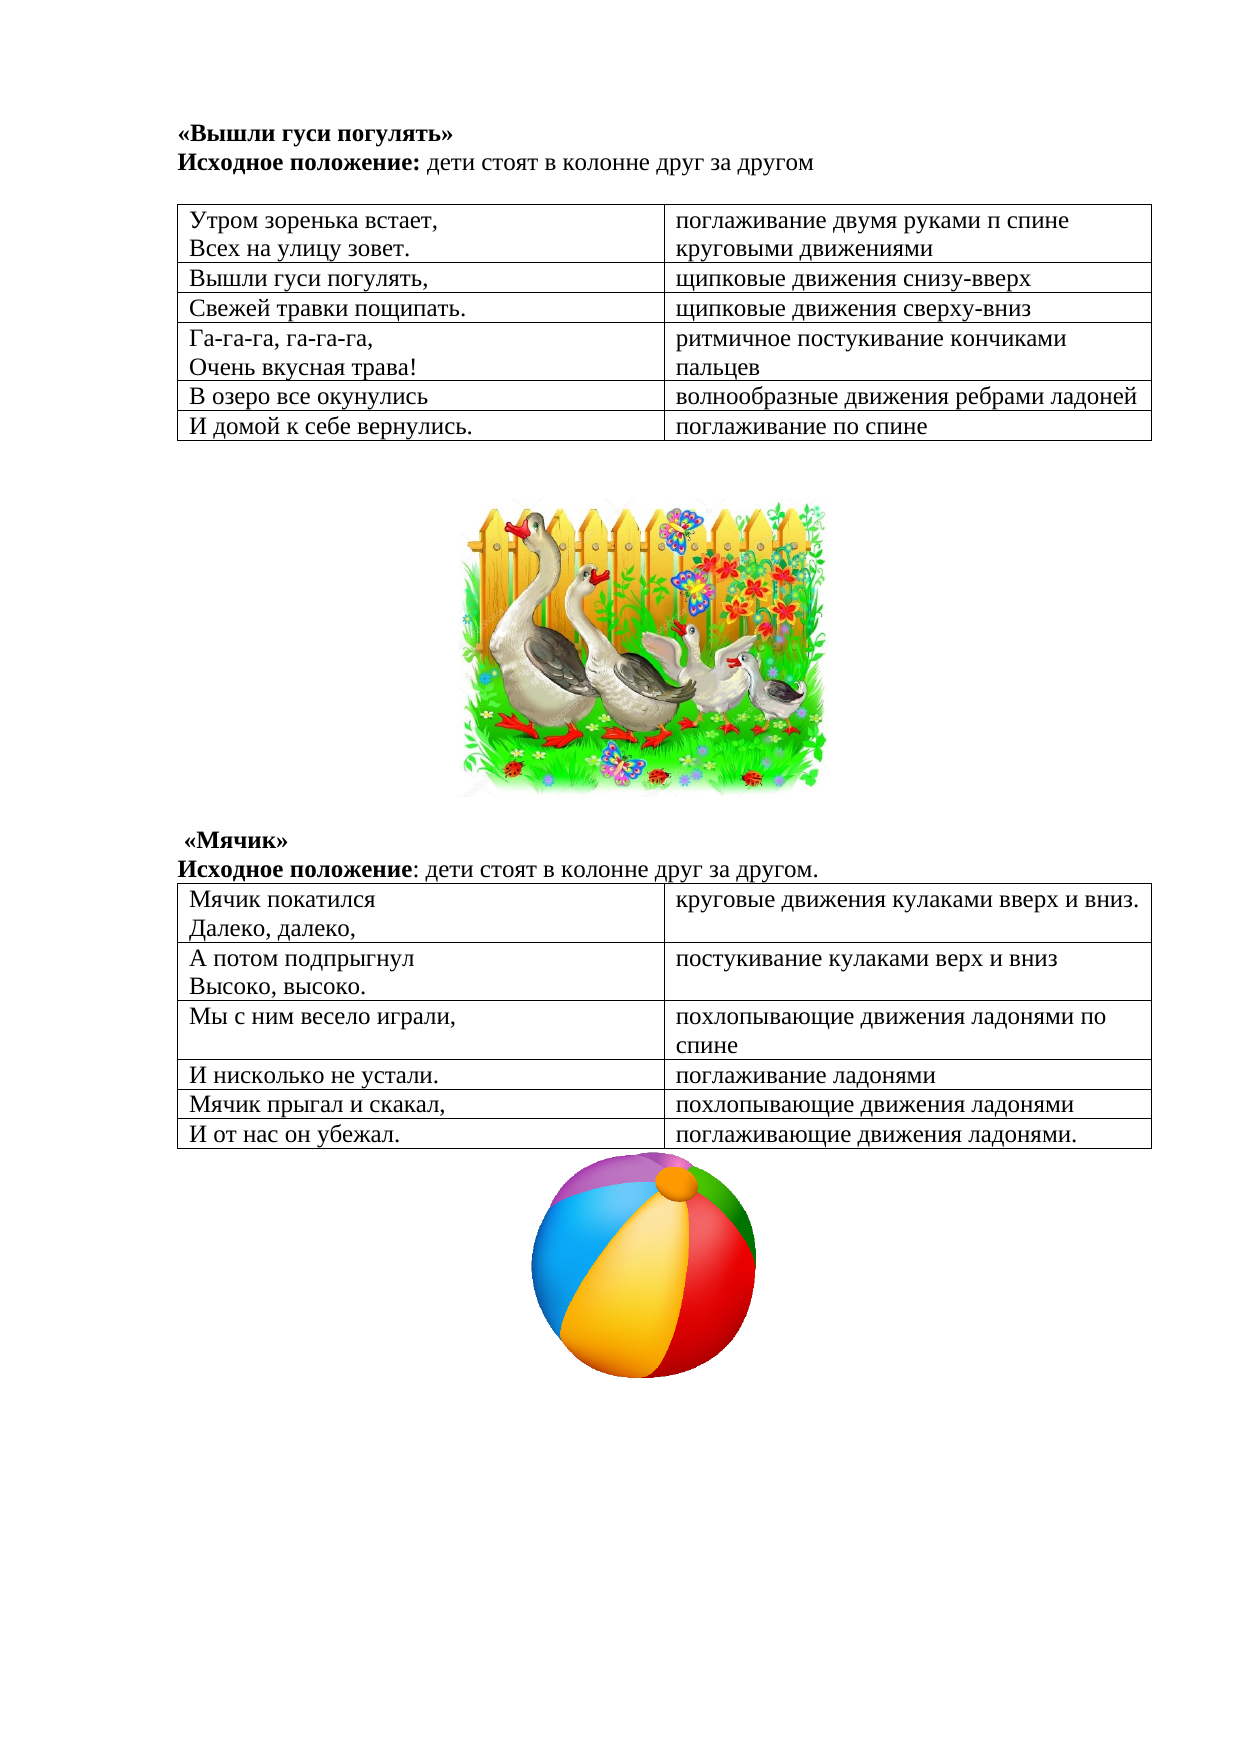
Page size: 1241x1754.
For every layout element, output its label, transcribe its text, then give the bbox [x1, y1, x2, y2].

table_cell волнообразные движения ребрами ладоней [665, 381, 1151, 410]
table_cell щипковые движения снизу-вверх [665, 263, 1151, 292]
table_cell В озеро все окунулись [178, 381, 664, 410]
table_cell Вышли гуси погулять, [178, 263, 664, 292]
text «Вышли гуси погулять» [177, 118, 1152, 147]
table_cell щипковые движения сверху-вниз [665, 293, 1151, 322]
table_header поглаживание двумя руками п спине круговыми движениями [665, 205, 1151, 262]
table_cell Мы с ним весело играли, [178, 1001, 664, 1059]
table_cell поглаживание ладонями [665, 1060, 1151, 1088]
table_cell постукивание кулаками верх и вниз [665, 943, 1151, 1000]
table_header Утром зоренька встает, Всех на улицу зовет. [178, 205, 664, 262]
table_cell похлопывающие движения ладонями по спине [665, 1001, 1151, 1059]
table_cell Мячик прыгал и скакал, [178, 1090, 664, 1118]
table_cell И домой к себе вернулись. [178, 411, 664, 440]
table_cell поглаживающие движения ладонями. [665, 1119, 1151, 1148]
text Исходное положение: дети стоят в колонне друг за другом. [177, 854, 1152, 883]
table_cell Га-га-га, га-га-га, Очень вкусная трава! [178, 323, 664, 380]
table_header круговые движения кулаками вверх и вниз. [665, 884, 1151, 942]
table_cell ритмичное постукивание кончиками пальцев [665, 323, 1151, 380]
table_cell И от нас он убежал. [178, 1119, 664, 1148]
picture [458, 498, 829, 797]
table_cell Свежей травки пощипать. [178, 293, 664, 322]
picture [527, 1149, 759, 1381]
table_header Мячик покатился Далеко, далеко, [178, 884, 664, 942]
text «Мячик» [177, 826, 1152, 854]
table_cell А потом подпрыгнул Высоко, высоко. [178, 943, 664, 1000]
table_cell поглаживание по спине [665, 411, 1151, 440]
text Исходное положение: дети стоят в колонне друг за другом [177, 147, 1152, 176]
table_cell И нисколько не устали. [178, 1060, 664, 1088]
table_cell похлопывающие движения ладонями [665, 1090, 1151, 1118]
